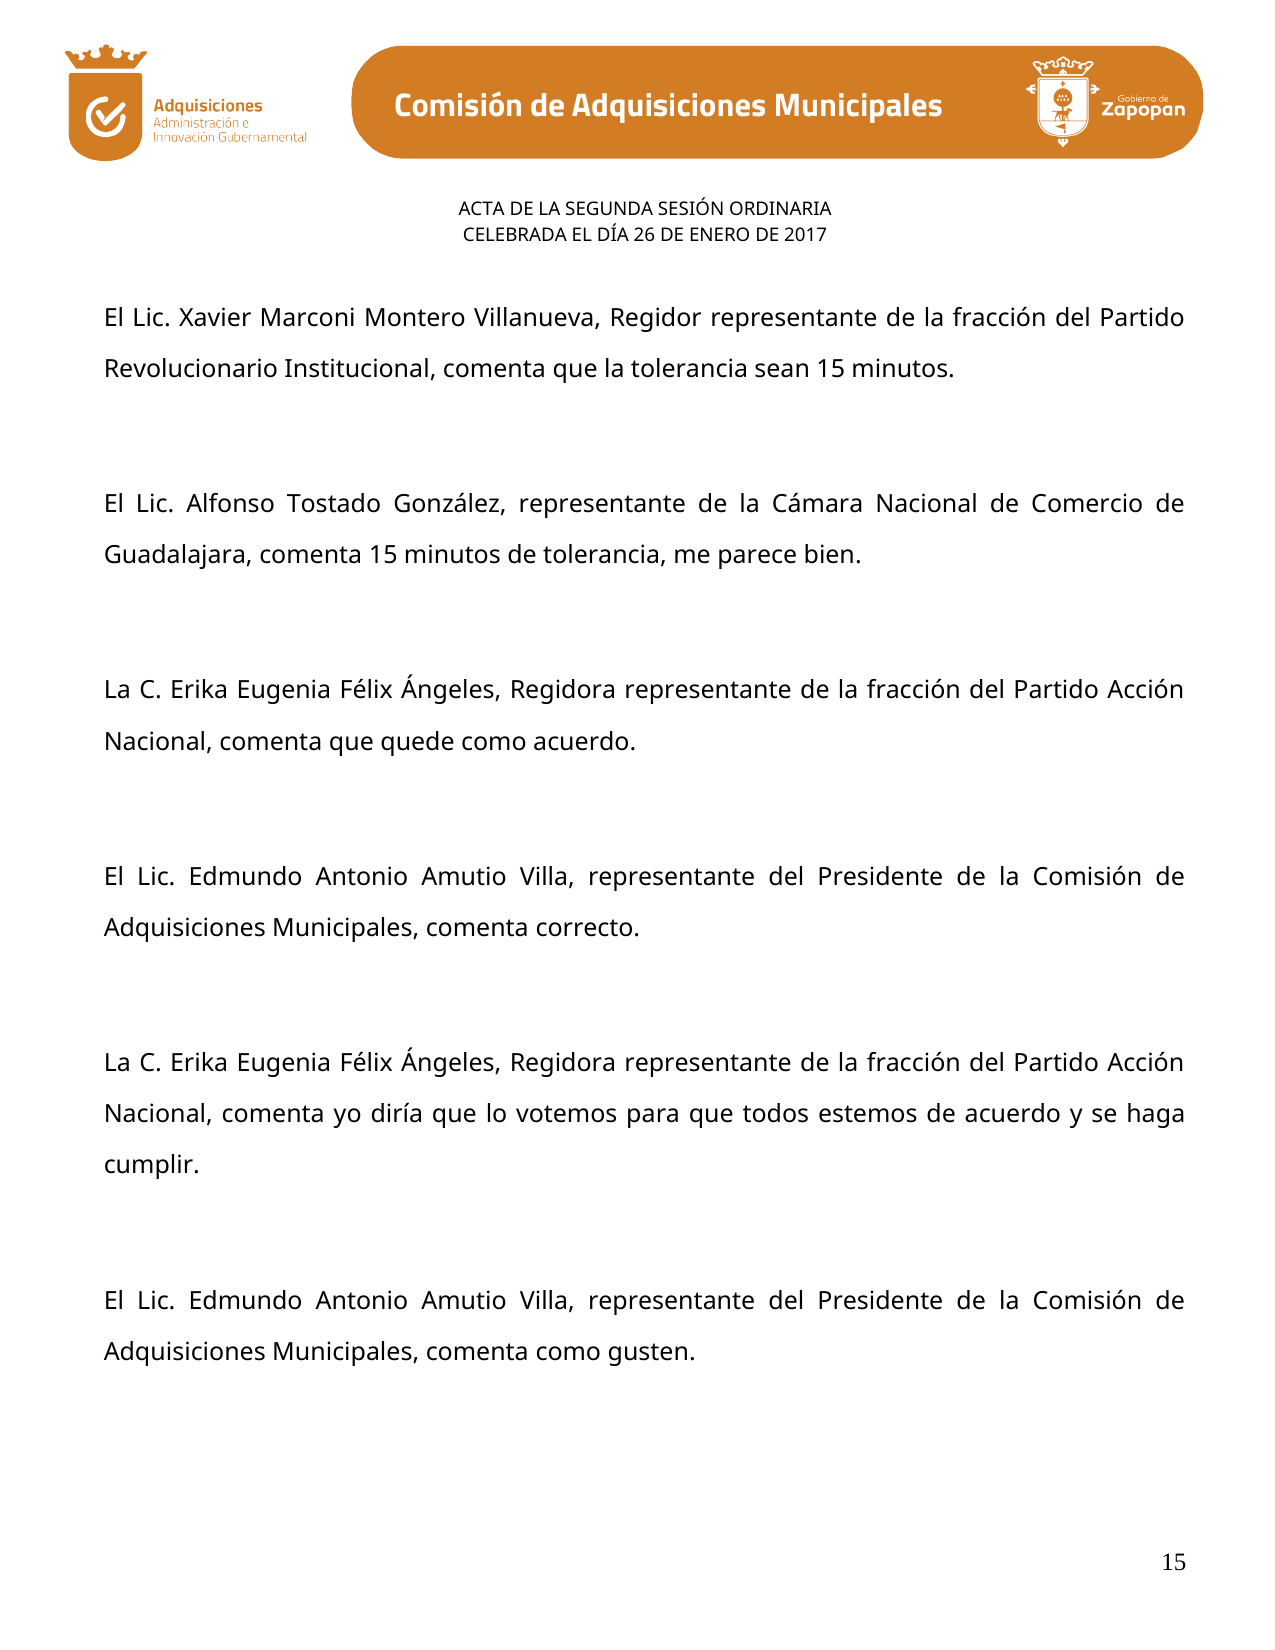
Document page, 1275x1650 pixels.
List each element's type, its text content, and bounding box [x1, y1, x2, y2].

text El Lic. Edmundo Antonio Amutio Villa, representante del Presidente de la Comisión de Adquisiciones Municipales, comenta correcto. [103, 858, 1186, 944]
picture [54, 38, 1212, 164]
text El Lic. Edmundo Antonio Amutio Villa, representante del Presidente de la Comisión de Adquisiciones Municipales, comenta como gusten. [103, 1282, 1186, 1368]
text El Lic. Xavier Marconi Montero Villanueva, Regidor representante de la fracción del Partido Revolucionario Institucional, comenta que la tolerancia sean 15 minutos. [103, 299, 1186, 384]
text La C. Erika Eugenia Félix Ángeles, Regidora representante de la fracción del Partido Acción Nacional, comenta yo diría que lo votemos para que todos estemos de acuerdo y se haga cumplir. [103, 1045, 1186, 1181]
text La C. Erika Eugenia Félix Ángeles, Regidora representante de la fracción del Partido Acción Nacional, comenta que quede como acuerdo. [103, 672, 1186, 757]
text El Lic. Alfonso Tostado González, representante de la Cámara Nacional de Comercio de Guadalajara, comenta 15 minutos de tolerancia, me parece bien. [103, 486, 1186, 571]
